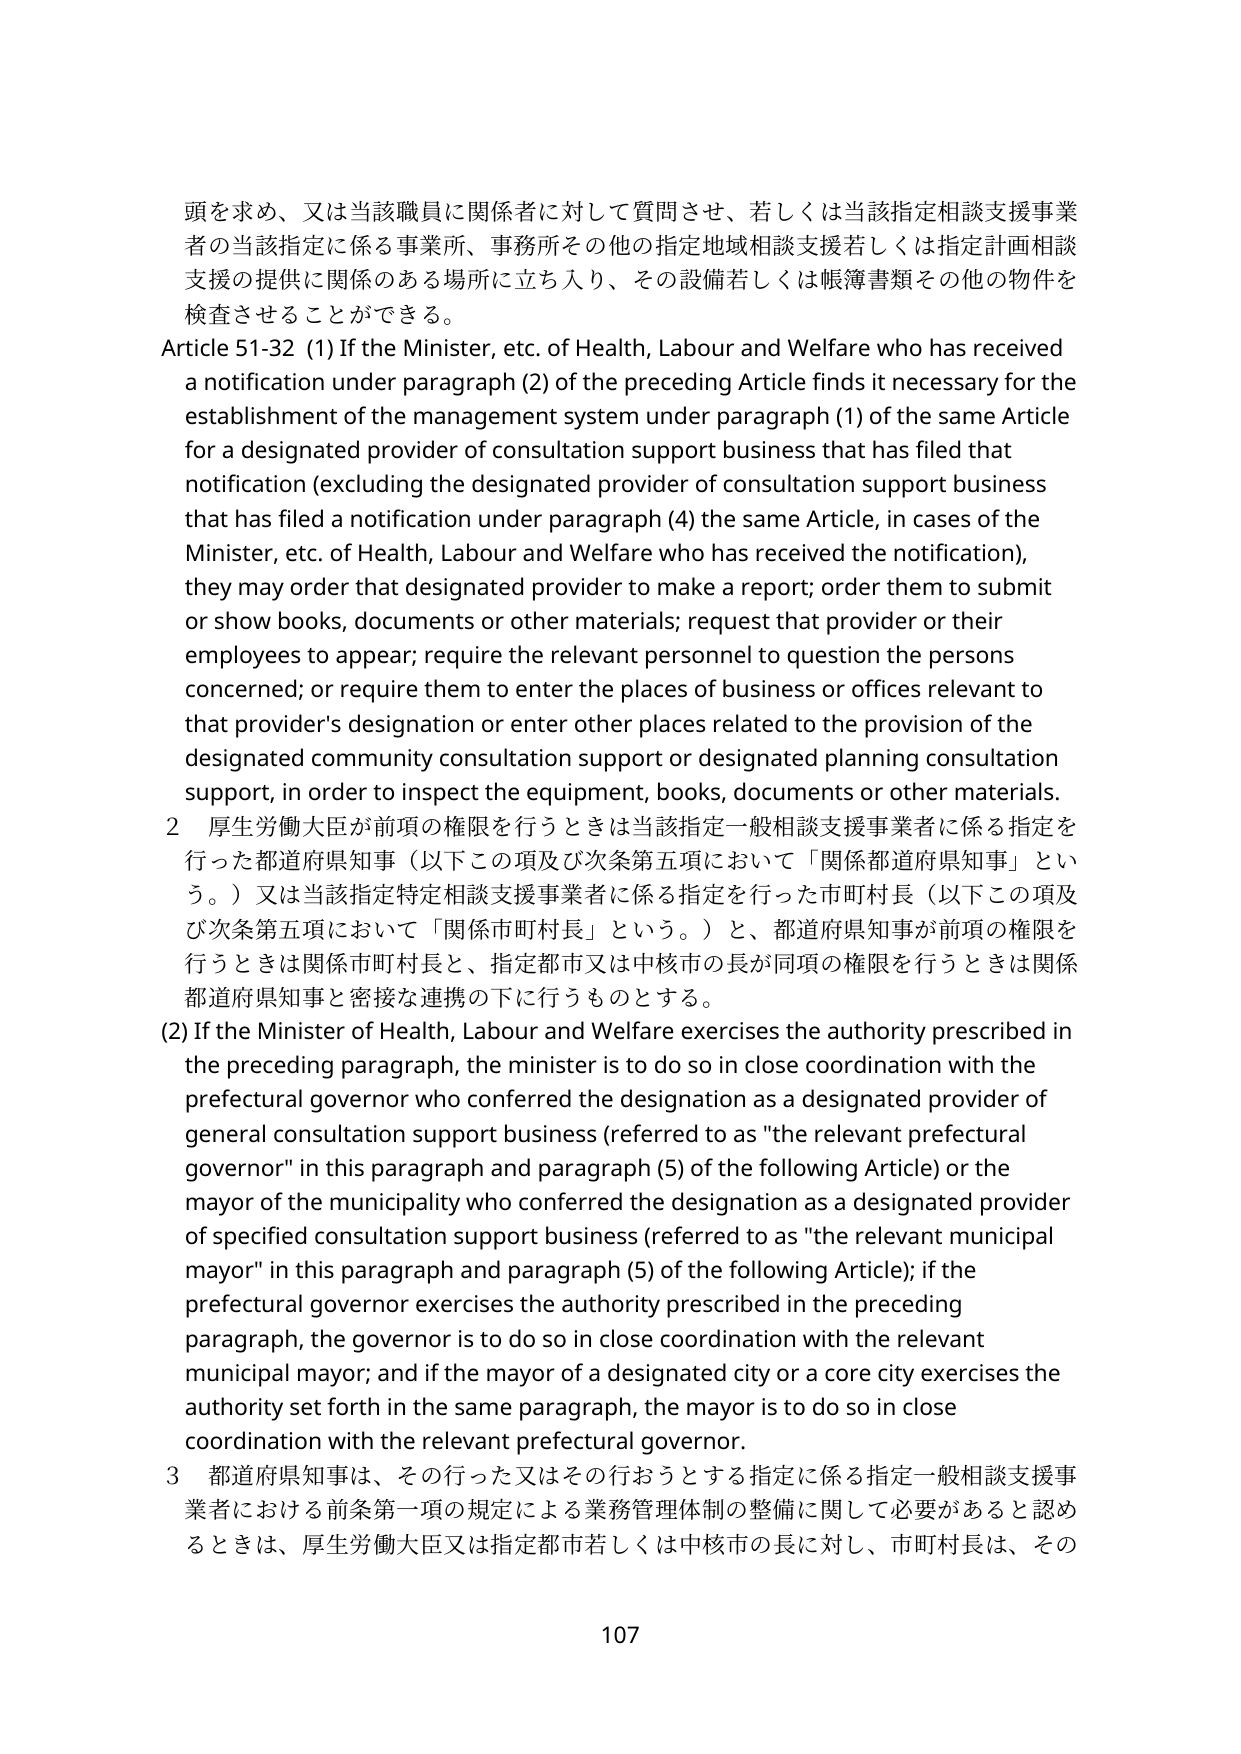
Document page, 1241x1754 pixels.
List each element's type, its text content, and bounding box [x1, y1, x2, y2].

text (2) If the Minister of Health, Labour and Welfare exercises the authority prescribed in the preceding paragraph, the minister is to do so in close coordination with the prefectural governor who conferred the designation as a designated provider of general consultation support business (referred to as "the relevant prefectural governor" in this paragraph and paragraph (5) of the following Article) or the mayor of the municipality who conferred the designation as a designated provider of specified consultation support business (referred to as "the relevant municipal mayor" in this paragraph and paragraph (5) of the following Article); if the prefectural governor exercises the authority prescribed in the preceding paragraph, the governor is to do so in close coordination with the relevant municipal mayor; and if the mayor of a designated city or a core city exercises the authority set forth in the same paragraph, the mayor is to do so in close coordination with the relevant prefectural governor. [161, 1014, 1079, 1458]
text Article 51-32 (1) If the Minister, etc. of Health, Labour and Welfare who has received a notification under paragraph (2) of the preceding Article finds it necessary for the establishment of the management system under paragraph (1) of the same Article for a designated provider of consultation support business that has filed that notification (excluding the designated provider of consultation support business that has filed a notification under paragraph (4) the same Article, in cases of the Minister, etc. of Health, Labour and Welfare who has received the notification), they may order that designated provider to make a report; order them to submit or show books, documents or other materials; request that provider or their employees to appear; require the relevant personnel to question the persons concerned; or require them to enter the places of business or offices relevant to that provider's designation or enter other places related to the provision of the designated community consultation support or designated planning consultation support, in order to inspect the equipment, books, documents or other materials. [161, 330, 1079, 809]
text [161, 1458, 1079, 1560]
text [161, 194, 1079, 330]
text ２ 厚生労働大臣が前項の権限を行うときは当該指定一般相談支援事業者に係る指定を行った都道府県知事（以下この項及び次条第五項において「関係都道府県知事」という。）又は当該指定特定相談支援事業者に係る指定を行った市町村長（以下この項及び次条第五項において「関係市町村長」という。）と、都道府県知事が前項の権限を行うときは関係市町村長と、指定都市又は中核市の長が同項の権限を行うときは関係都道府県知事と密接な連携の下に行うものとする。 [161, 809, 1079, 1014]
